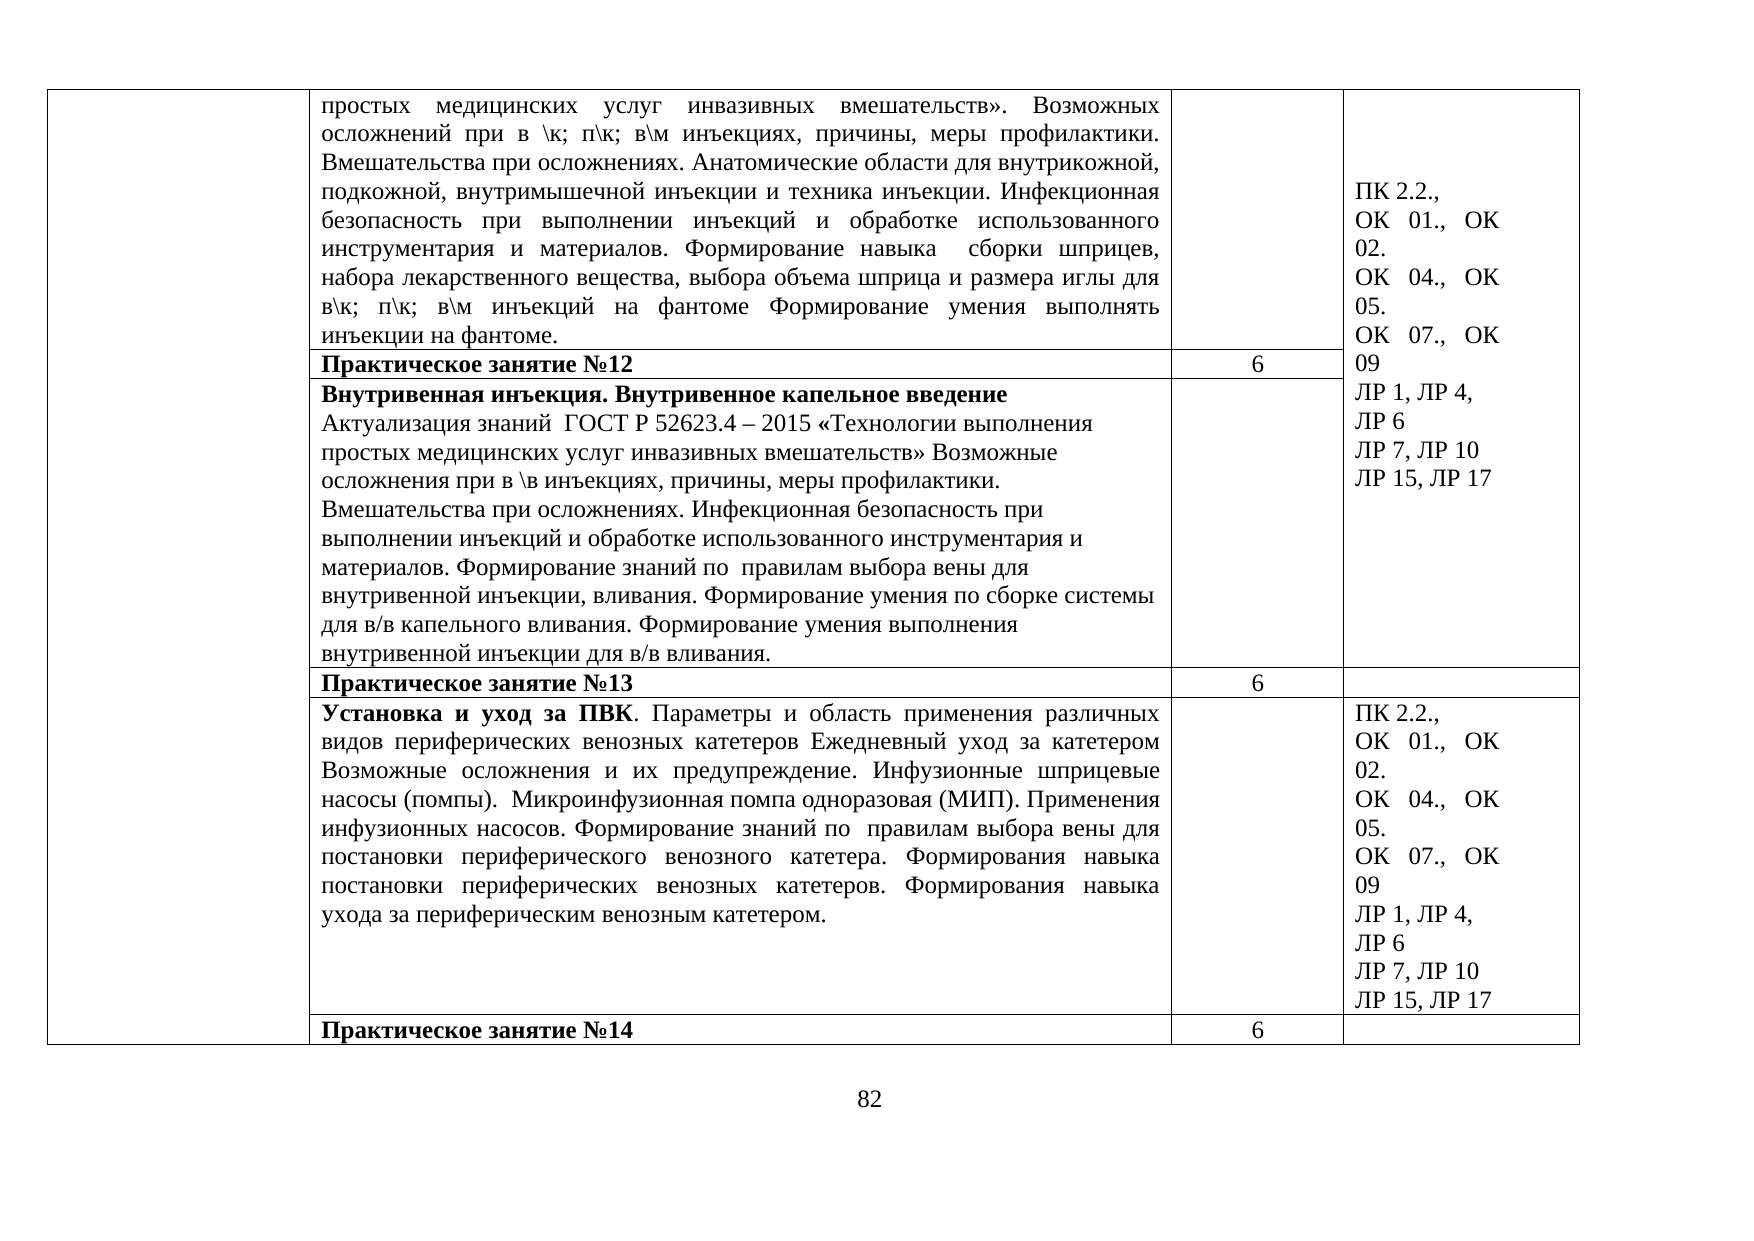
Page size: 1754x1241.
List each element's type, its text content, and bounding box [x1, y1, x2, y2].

table_cell [1344, 668, 1579, 697]
table_cell Практическое занятие №13 [310, 668, 1171, 697]
table_cell 6 [1172, 350, 1343, 378]
table_cell [1172, 698, 1343, 1014]
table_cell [1344, 698, 1579, 1014]
table_cell [1344, 1015, 1579, 1044]
table_cell Практическое занятие №14 [310, 1015, 1171, 1044]
table_cell Практическое занятие №12 [310, 350, 1171, 378]
table_cell 6 [1172, 1015, 1343, 1044]
table_cell [1172, 90, 1343, 348]
table_cell 6 [1172, 668, 1343, 697]
table_cell [1172, 379, 1343, 667]
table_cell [310, 90, 1171, 348]
table_cell Внутривенная инъекция. Внутривенное капельное введение Актуализация знаний ГОСТ Р 52623.4 – 2015 «Технологии выполнения простых медицинских услуг инвазивных вмешательств» Возможные осложнения при в \в инъекциях, причины, меры профилактики. Вмешательства при осложнениях. Инфекционная безопасность при выполнении инъекций и обработке использованного инструментария и материалов. Формирование знаний по правилам выбора вены для внутривенной инъекции, вливания. Формирование умения по сборке системы для в/в капельного вливания. Формирование умения выполнения внутривенной инъекции для в/в вливания. [310, 379, 1171, 667]
table_cell Установка и уход за ПВК. Параметры и область применения различных видов периферических венозных катетеров Ежедневный уход за катетером Возможные осложнения и их предупреждение. Инфузионные шприцевые насосы (помпы). Микроинфузионная помпа одноразовая (МИП). Применения инфузионных насосов. Формирование знаний по правилам выбора вены для постановки периферического венозного катетера. Формирования навыка постановки периферических венозных катетеров. Формирования навыка ухода за периферическим венозным катетером. [310, 698, 1171, 1014]
